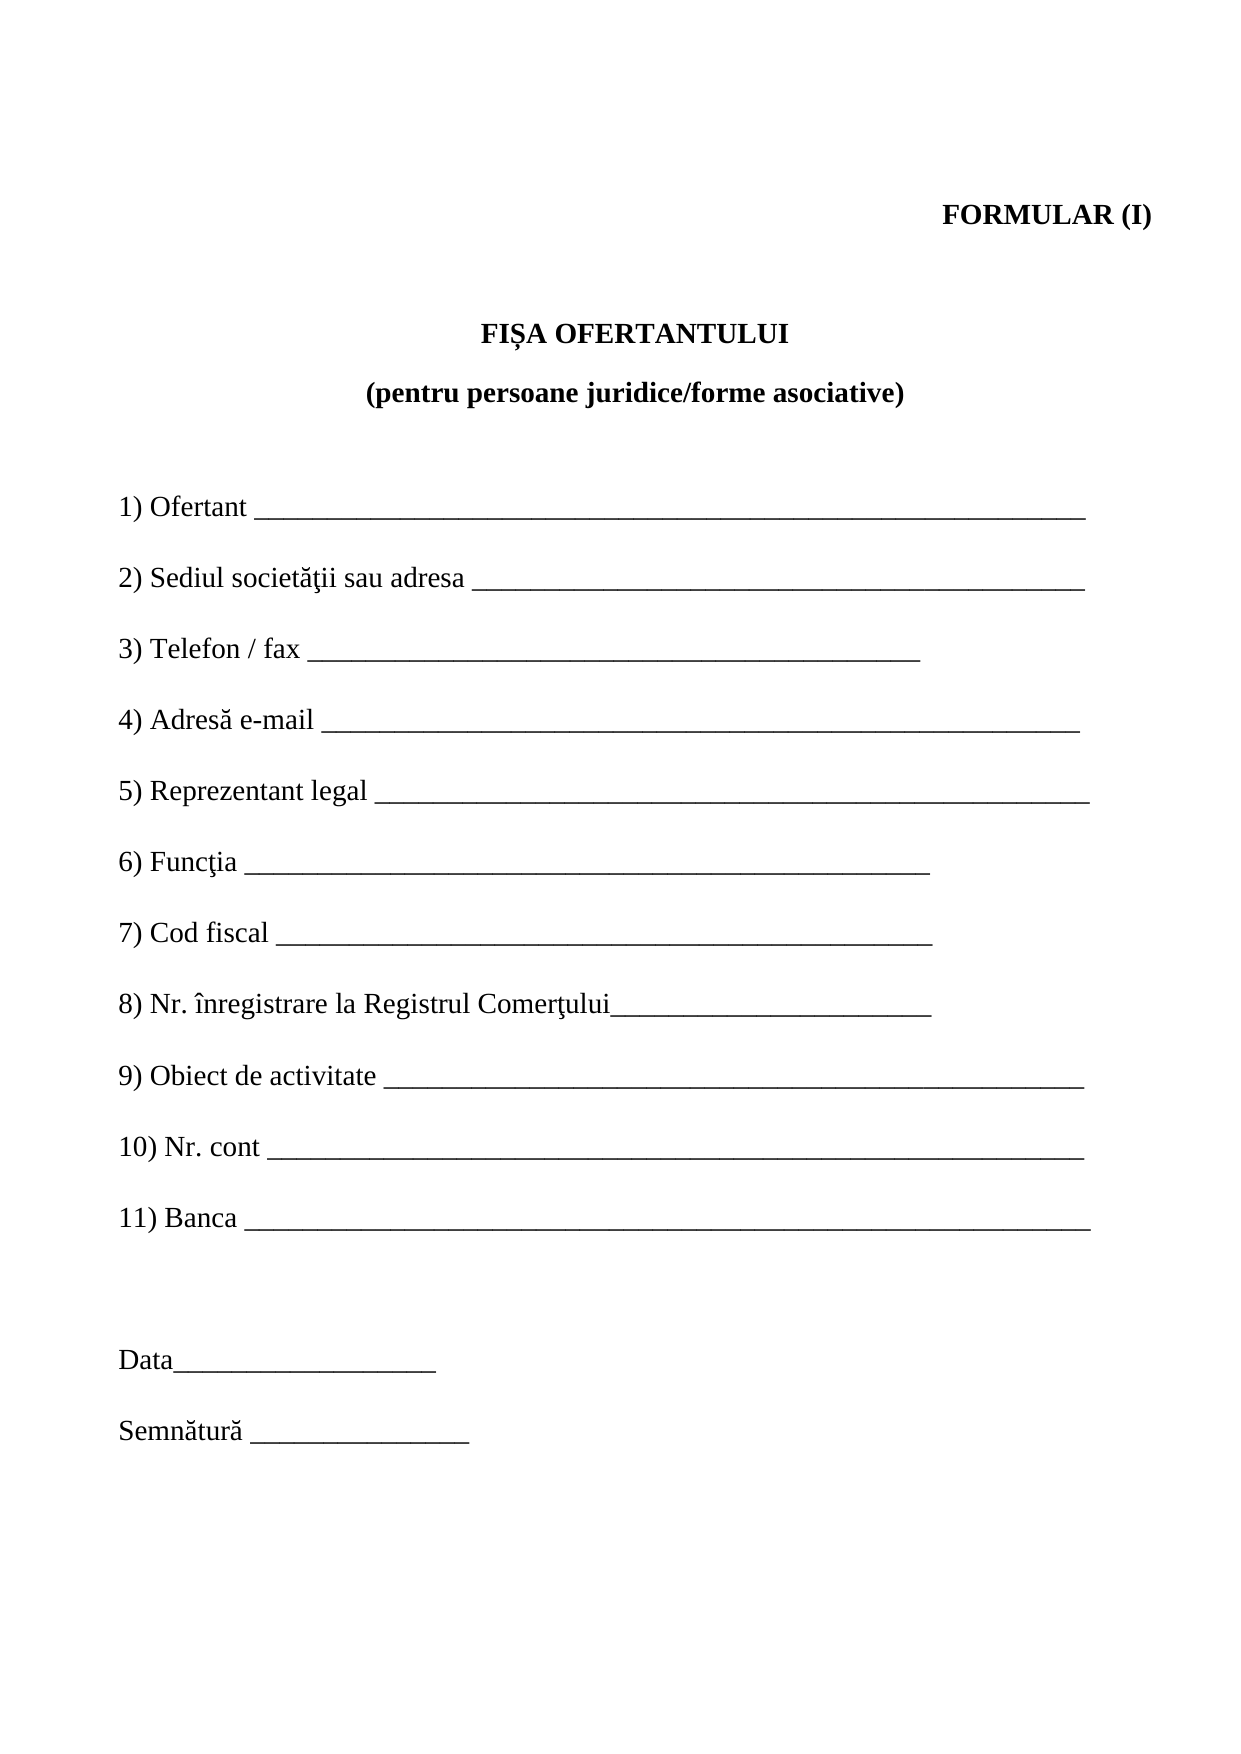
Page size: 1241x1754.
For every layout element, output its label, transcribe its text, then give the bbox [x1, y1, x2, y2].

text 3) Telefon / fax __________________________________________ [118, 631, 1152, 664]
text 1) Ofertant _________________________________________________________ [118, 489, 1152, 522]
text 9) Obiect de activitate ________________________________________________ [118, 1058, 1152, 1091]
text (pentru persoane juridice/forme asociative) [118, 375, 1152, 409]
text 10) Nr. cont ________________________________________________________ [118, 1129, 1152, 1162]
text Semnătură _______________ [118, 1413, 1152, 1447]
text 7) Cod fiscal _____________________________________________ [118, 916, 1152, 949]
text 4) Adresă e-mail ____________________________________________________ [118, 702, 1152, 736]
text 11) Banca __________________________________________________________ [118, 1200, 1152, 1234]
text Data__________________ [118, 1342, 1152, 1376]
text FIȘA OFERTANTULUI [118, 316, 1152, 349]
text 6) Funcţia _______________________________________________ [118, 844, 1152, 878]
text 5) Reprezentant legal _________________________________________________ [118, 773, 1152, 807]
text 2) Sediul societăţii sau adresa __________________________________________ [118, 560, 1152, 593]
text FORMULAR (I) [118, 197, 1152, 231]
text 8) Nr. înregistrare la Registrul Comerţului______________________ [118, 987, 1152, 1020]
